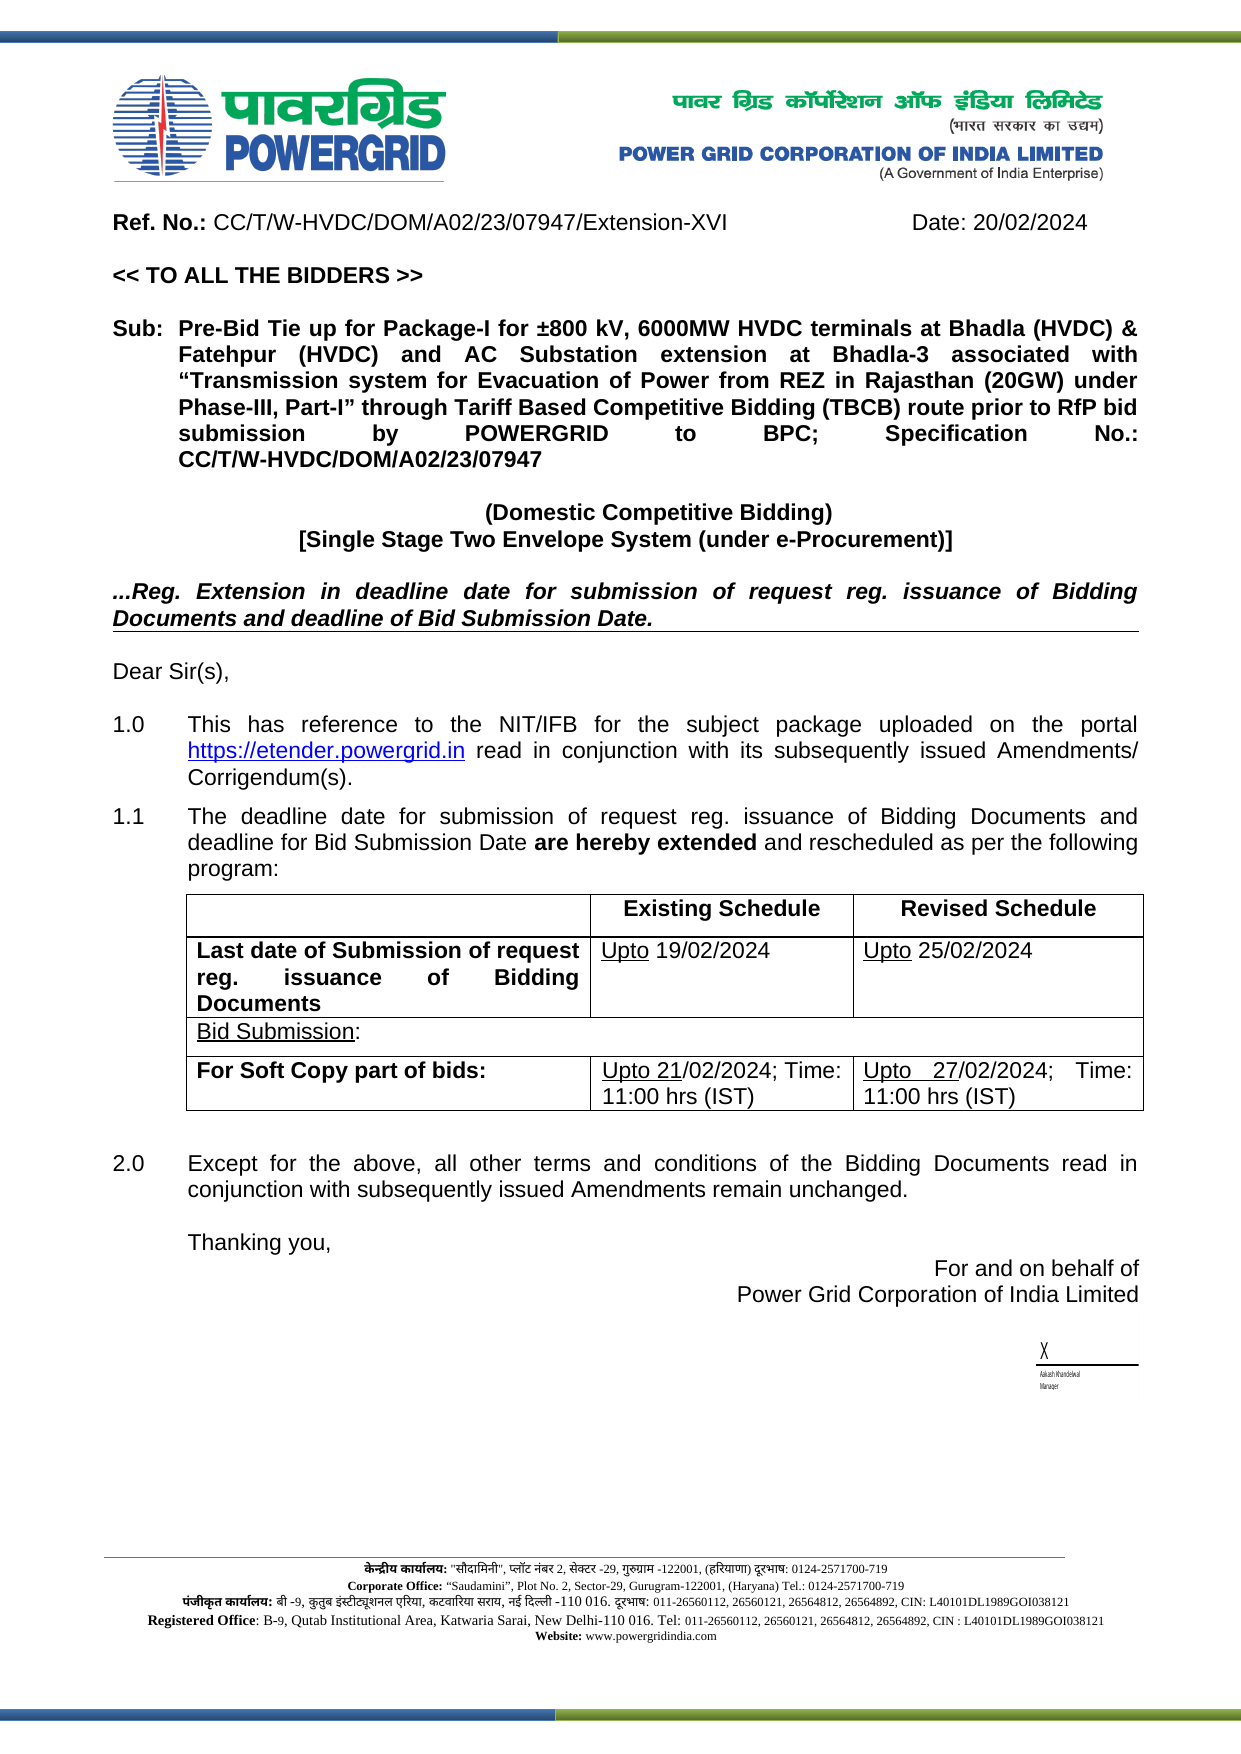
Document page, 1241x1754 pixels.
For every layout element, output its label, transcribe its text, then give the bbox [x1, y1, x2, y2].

text Dear Sir(s), [112, 658, 1139, 685]
table_cell Last date of Submission of request reg. issuance of Bidding Documents [187, 938, 590, 1017]
picture [600, 89, 1107, 182]
text Power Grid Corporation of India Limited [112, 1281, 1139, 1308]
text 1.0 This has reference to the NIT/IFB for the subject package uploaded on the portal https://etender.powergrid.in read in conjunction with its subsequently issued Amendments/ Corrigendum(s). [112, 711, 1139, 790]
table_header Revised Schedule [854, 895, 1143, 936]
table_cell Upto 19/02/2024 [591, 938, 853, 1017]
text (Domestic Competitive Bidding) [112, 499, 1139, 526]
table_cell Bid Submission: [187, 1018, 1143, 1056]
table_header [187, 895, 590, 936]
text ...Reg. Extension in deadline date for submission of request reg. issuance of Bidding Documents and deadline of Bid Submission Date. [112, 578, 1139, 632]
text 2.0 Except for the above, all other terms and conditions of the Bidding Documents read in conjunction with subsequently issued Amendments remain unchanged. [112, 1149, 1139, 1202]
table_cell Upto 27/02/2024; Time: 11:00 hrs (IST) [854, 1057, 1143, 1109]
text [Single Stage Two Envelope System (under e-Procurement)] [112, 526, 1139, 552]
text Sub: Pre-Bid Tie up for Package-I for ±800 kV, 6000MW HVDC terminals at Bhadla (HVDC) & Fatehpur (HVDC) and AC Substation extension at Bhadla-3 associated with “Transmission system for Evacuation of Power from REZ in Rajasthan (20GW) under Phase-III, Part-I” through Tariff Based Competitive Bidding (TBCB) route prior to RfP bid submission by POWERGRID to BPC; Specification No.: CC/T/W-HVDC/DOM/A02/23/07947 [112, 315, 1139, 473]
text Ref. No.: CC/T/W-HVDC/DOM/A02/23/07947/Extension-XVI Date: 20/02/2024 [112, 209, 1139, 236]
text Thanking you, [114, 1228, 1139, 1255]
picture [112, 75, 446, 182]
text For and on behalf of [112, 1255, 1139, 1281]
text 1.1 The deadline date for submission of request reg. issuance of Bidding Documents and deadline for Bid Submission Date are hereby extended and rescheduled as per the following program: [112, 803, 1139, 882]
text << TO ALL THE BIDDERS >> [112, 262, 1174, 288]
table_cell Upto 21/02/2024; Time: 11:00 hrs (IST) [591, 1057, 853, 1109]
table_cell For Soft Copy part of bids: [187, 1057, 590, 1109]
table_cell Upto 25/02/2024 [854, 938, 1143, 1017]
table_header Existing Schedule [591, 895, 853, 936]
